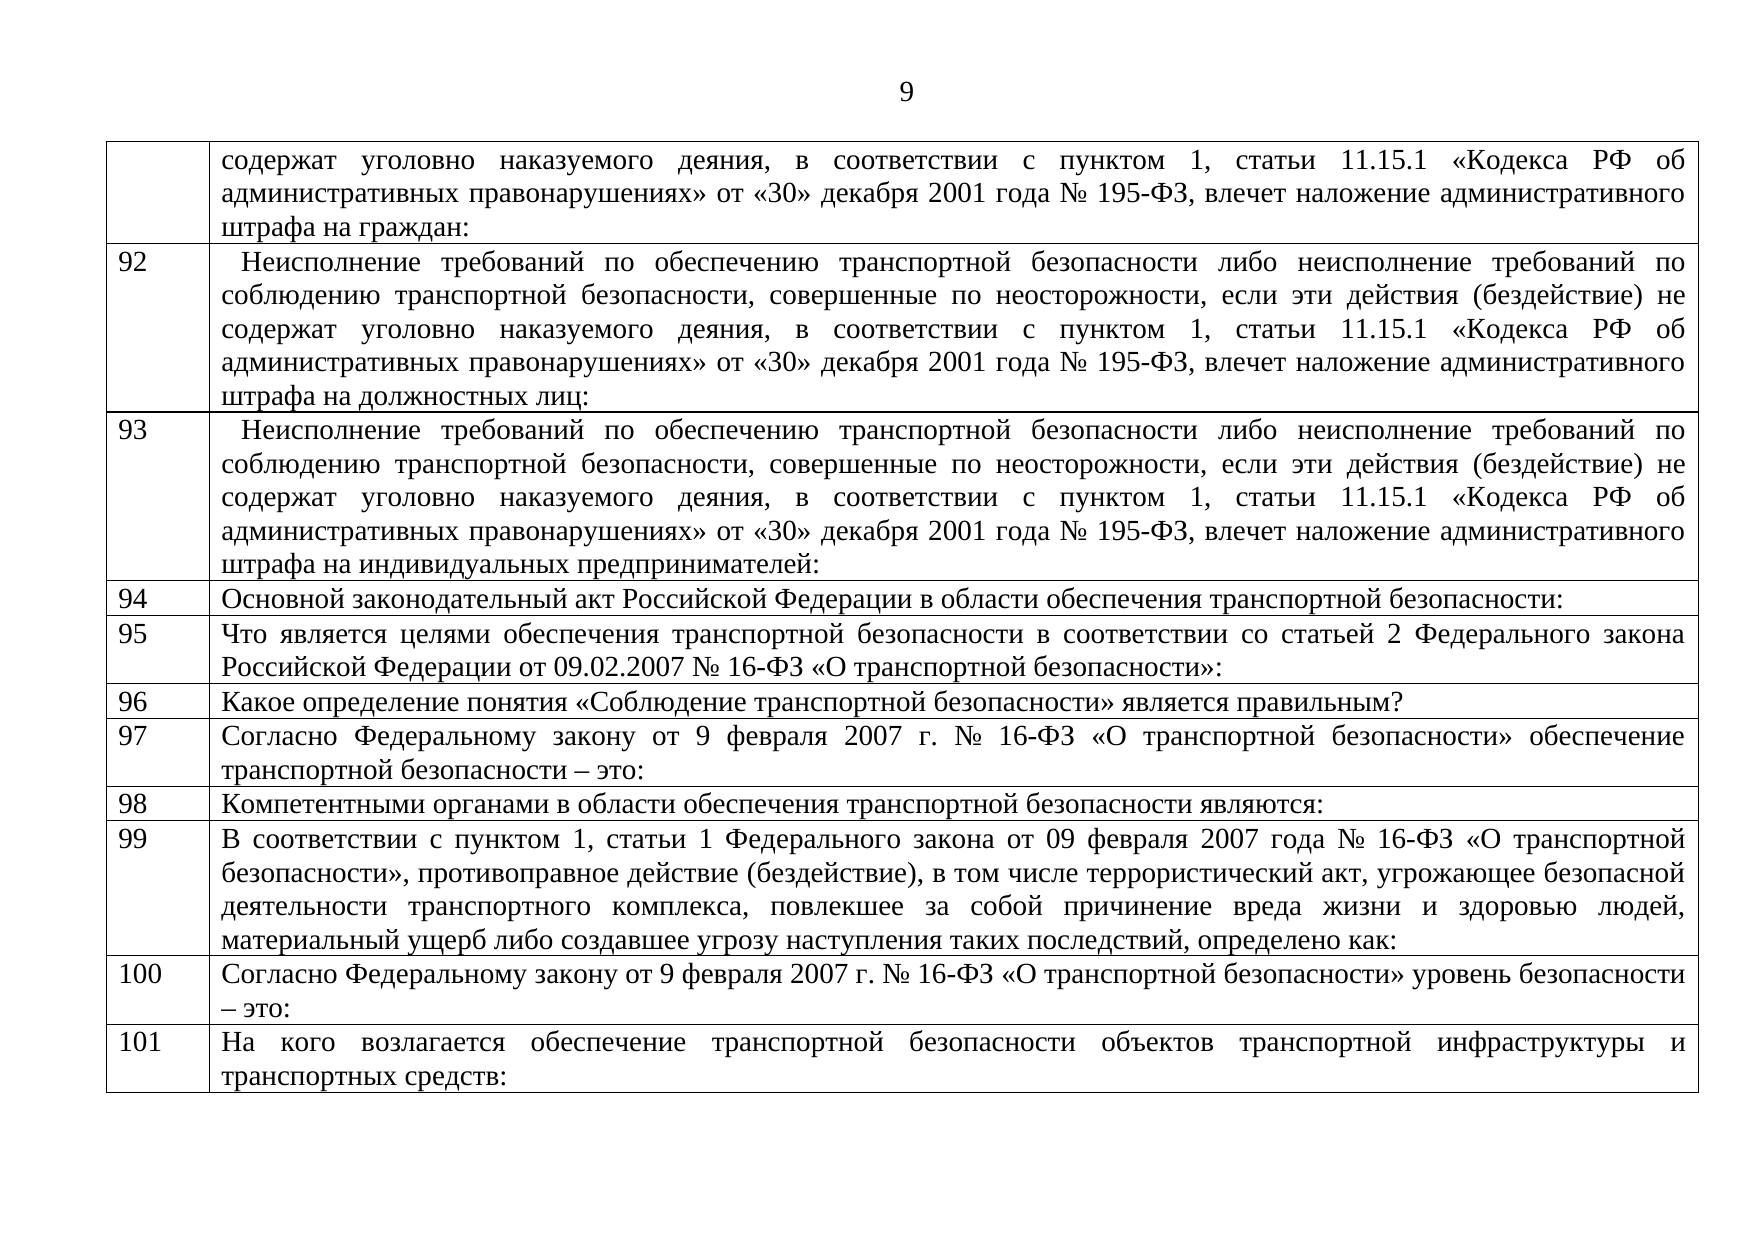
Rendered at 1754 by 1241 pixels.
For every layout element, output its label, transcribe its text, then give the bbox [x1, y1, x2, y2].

table_cell 98 [107, 787, 209, 820]
table_cell 95 [107, 616, 209, 683]
table_cell Какое определение понятия «Соблюдение транспортной безопасности» является правильным? [210, 684, 1698, 717]
table_cell 96 [107, 684, 209, 717]
table_cell 94 [107, 581, 209, 615]
table_cell Согласно Федеральному закону от 9 февраля 2007 г. № 16-ФЗ «О транспортной безопасности» уровень безопасности – это: [210, 956, 1698, 1023]
table_cell В соответствии с пунктом 1, статьи 1 Федерального закона от 09 февраля 2007 года № 16-ФЗ «О транспортной безопасности», противоправное действие (бездействие), в том числе террористический акт, угрожающее безопасной деятельности транспортного комплекса, повлекшее за собой причинение вреда жизни и здоровью людей, материальный ущерб либо создавшее угрозу наступления таких последствий, определено как: [210, 821, 1698, 955]
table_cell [210, 142, 1698, 243]
table_cell Неисполнение требований по обеспечению транспортной безопасности либо неисполнение требований по соблюдению транспортной безопасности, совершенные по неосторожности, если эти действия (бездействие) не содержат уголовно наказуемого деяния, в соответствии с пунктом 1, статьи 11.15.1 «Кодекса РФ об административных правонарушениях» от «30» декабря 2001 года № 195-ФЗ, влечет наложение административного штрафа на индивидуальных предпринимателей: [210, 413, 1698, 580]
table_cell 100 [107, 956, 209, 1023]
table_cell Основной законодательный акт Российской Федерации в области обеспечения транспортной безопасности: [210, 581, 1698, 615]
table_cell Что является целями обеспечения транспортной безопасности в соответствии со статьей 2 Федерального закона Российской Федерации от 09.02.2007 № 16-ФЗ «О транспортной безопасности»: [210, 616, 1698, 683]
table_cell На кого возлагается обеспечение транспортной безопасности объектов транспортной инфраструктуры и транспортных средств: [210, 1025, 1698, 1092]
table_cell 91 [107, 142, 209, 243]
table_cell Компетентными органами в области обеспечения транспортной безопасности являются: [210, 787, 1698, 820]
table_cell 93 [107, 413, 209, 580]
table_cell 99 [107, 821, 209, 955]
table_cell 92 [107, 244, 209, 411]
table_cell 97 [107, 719, 209, 786]
table_cell 101 [107, 1025, 209, 1092]
table_cell Согласно Федеральному закону от 9 февраля 2007 г. № 16-ФЗ «О транспортной безопасности» обеспечение транспортной безопасности – это: [210, 719, 1698, 786]
table_cell Неисполнение требований по обеспечению транспортной безопасности либо неисполнение требований по соблюдению транспортной безопасности, совершенные по неосторожности, если эти действия (бездействие) не содержат уголовно наказуемого деяния, в соответствии с пунктом 1, статьи 11.15.1 «Кодекса РФ об административных правонарушениях» от «30» декабря 2001 года № 195-ФЗ, влечет наложение административного штрафа на должностных лиц: [210, 244, 1698, 411]
